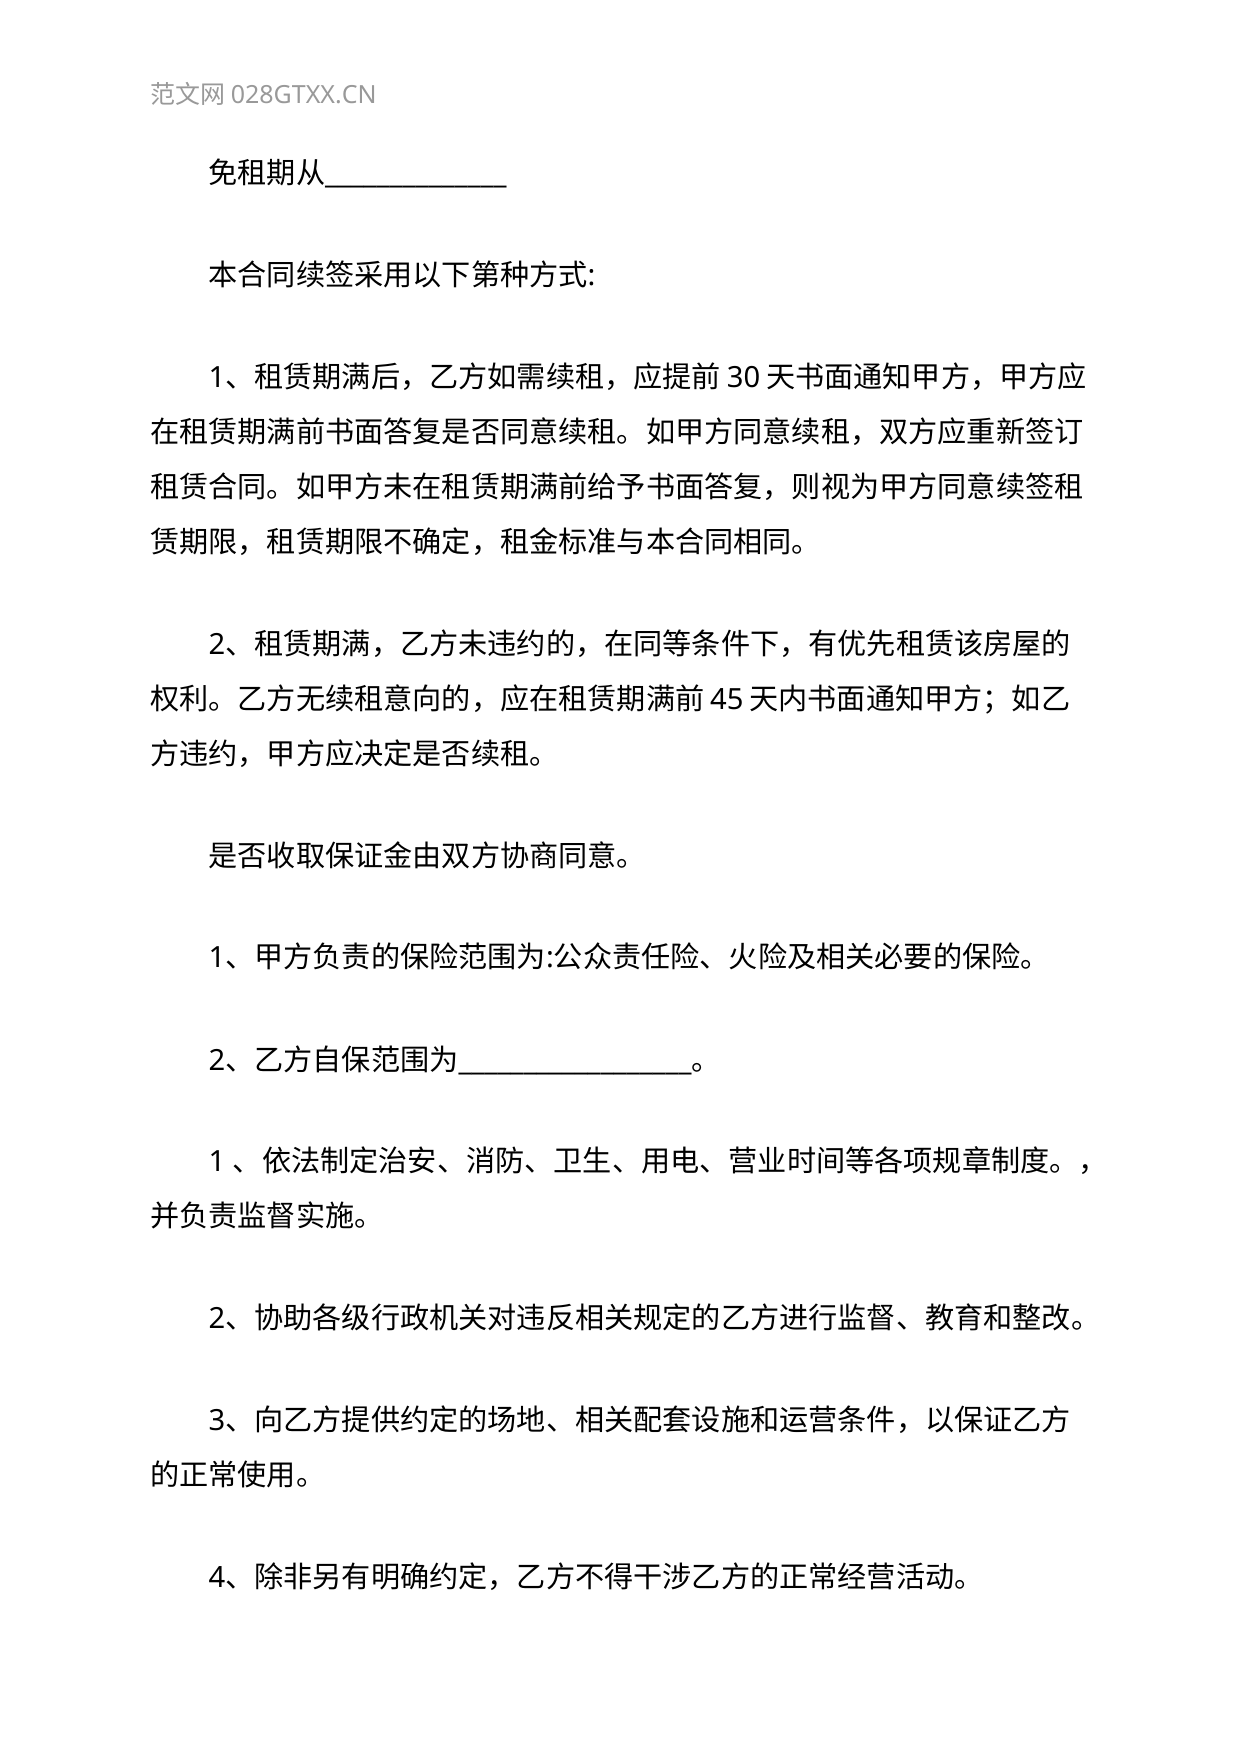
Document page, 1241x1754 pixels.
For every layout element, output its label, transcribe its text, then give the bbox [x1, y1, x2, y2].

text 2、租赁期满，乙方未违约的，在同等条件下，有优先租赁该房屋的权利。乙方无续租意向的，应在租赁期满前45天内书面通知甲方；如乙方违约，甲方应决定是否续租。 [150, 621, 1090, 773]
text 3、向乙方提供约定的场地、相关配套设施和运营条件，以保证乙方的正常使用。 [150, 1397, 1090, 1494]
text 本合同续签采用以下第种方式: [150, 252, 1090, 294]
text 是否收取保证金由双方协商同意。 [150, 832, 1090, 874]
text 4、除非另有明确约定，乙方不得干涉乙方的正常经营活动。 [150, 1553, 1090, 1596]
text 1、租赁期满后，乙方如需续租，应提前30天书面通知甲方，甲方应在租赁期满前书面答复是否同意续租。如甲方同意续租，双方应重新签订租赁合同。如甲方未在租赁期满前给予书面答复，则视为甲方同意续签租赁期限，租赁期限不确定，租金标准与本合同相同。 [150, 354, 1090, 561]
text 免租期从______________ [150, 150, 1090, 192]
text 2、乙方自保范围为__________________。 [150, 1036, 1090, 1078]
text 1 、依法制定治安、消防、卫生、用电、营业时间等各项规章制度。，并负责监督实施。 [150, 1138, 1090, 1235]
text 1、甲方负责的保险范围为:公众责任险、火险及相关必要的保险。 [150, 934, 1090, 976]
text 2、协助各级行政机关对违反相关规定的乙方进行监督、教育和整改。 [150, 1295, 1090, 1337]
